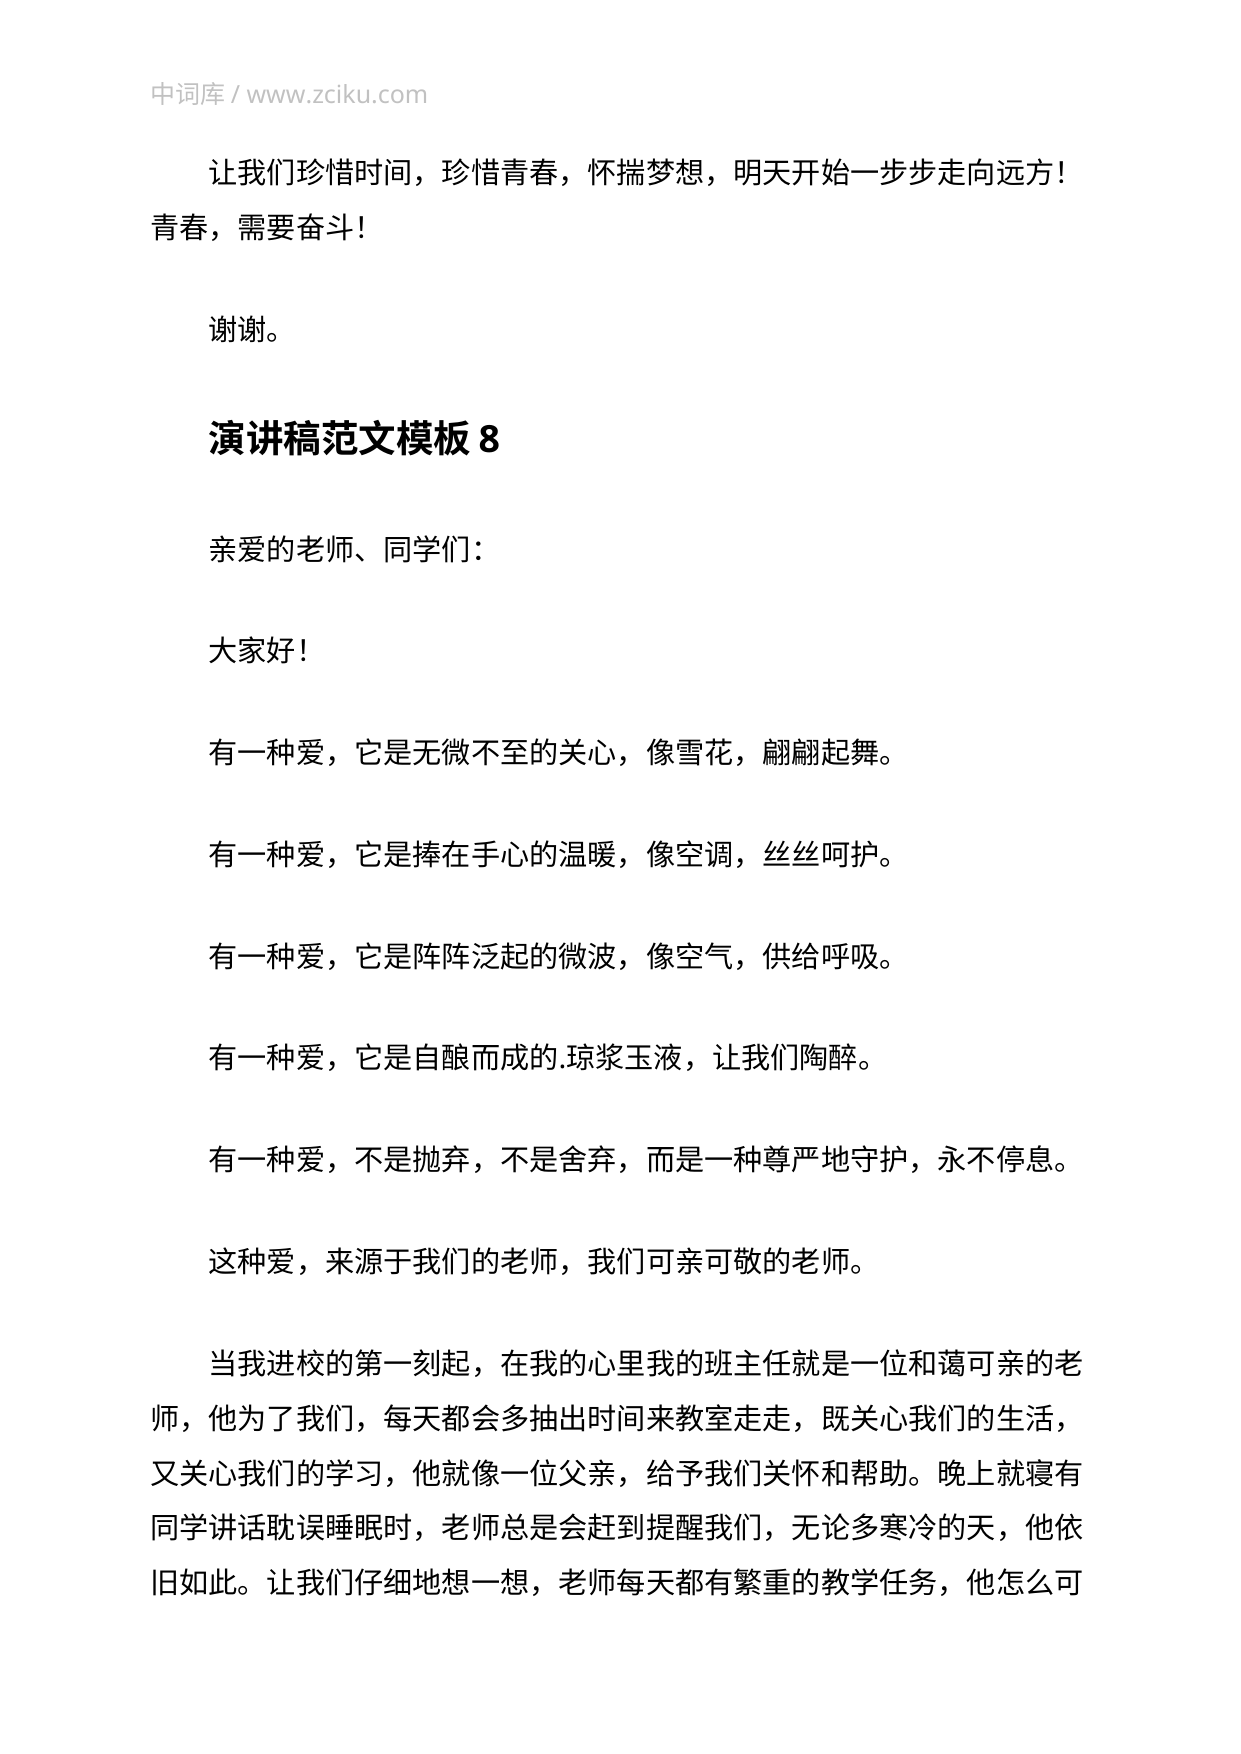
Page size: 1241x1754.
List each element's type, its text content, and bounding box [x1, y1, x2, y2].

text 有一种爱，它是自酿而成的.琼浆玉液，让我们陶醉。 [150, 1035, 1090, 1077]
text 这种爱，来源于我们的老师，我们可亲可敬的老师。 [150, 1239, 1090, 1281]
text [150, 1340, 1090, 1602]
text 谢谢。 [150, 307, 1090, 349]
text 亲爱的老师、同学们： [150, 526, 1090, 568]
text 让我们珍惜时间，珍惜青春，怀揣梦想，明天开始一步步走向远方！青春，需要奋斗！ [150, 150, 1090, 247]
text 有一种爱，它是无微不至的关心，像雪花，翩翩起舞。 [150, 729, 1090, 772]
text 大家好！ [150, 628, 1090, 670]
text 有一种爱，它是阵阵泛起的微波，像空气，供给呼吸。 [150, 933, 1090, 975]
text 有一种爱，它是捧在手心的温暖，像空调，丝丝呵护。 [150, 831, 1090, 874]
text 演讲稿范文模板8 [150, 408, 1090, 463]
text 有一种爱，不是抛弃，不是舍弃，而是一种尊严地守护，永不停息。 [150, 1137, 1090, 1179]
